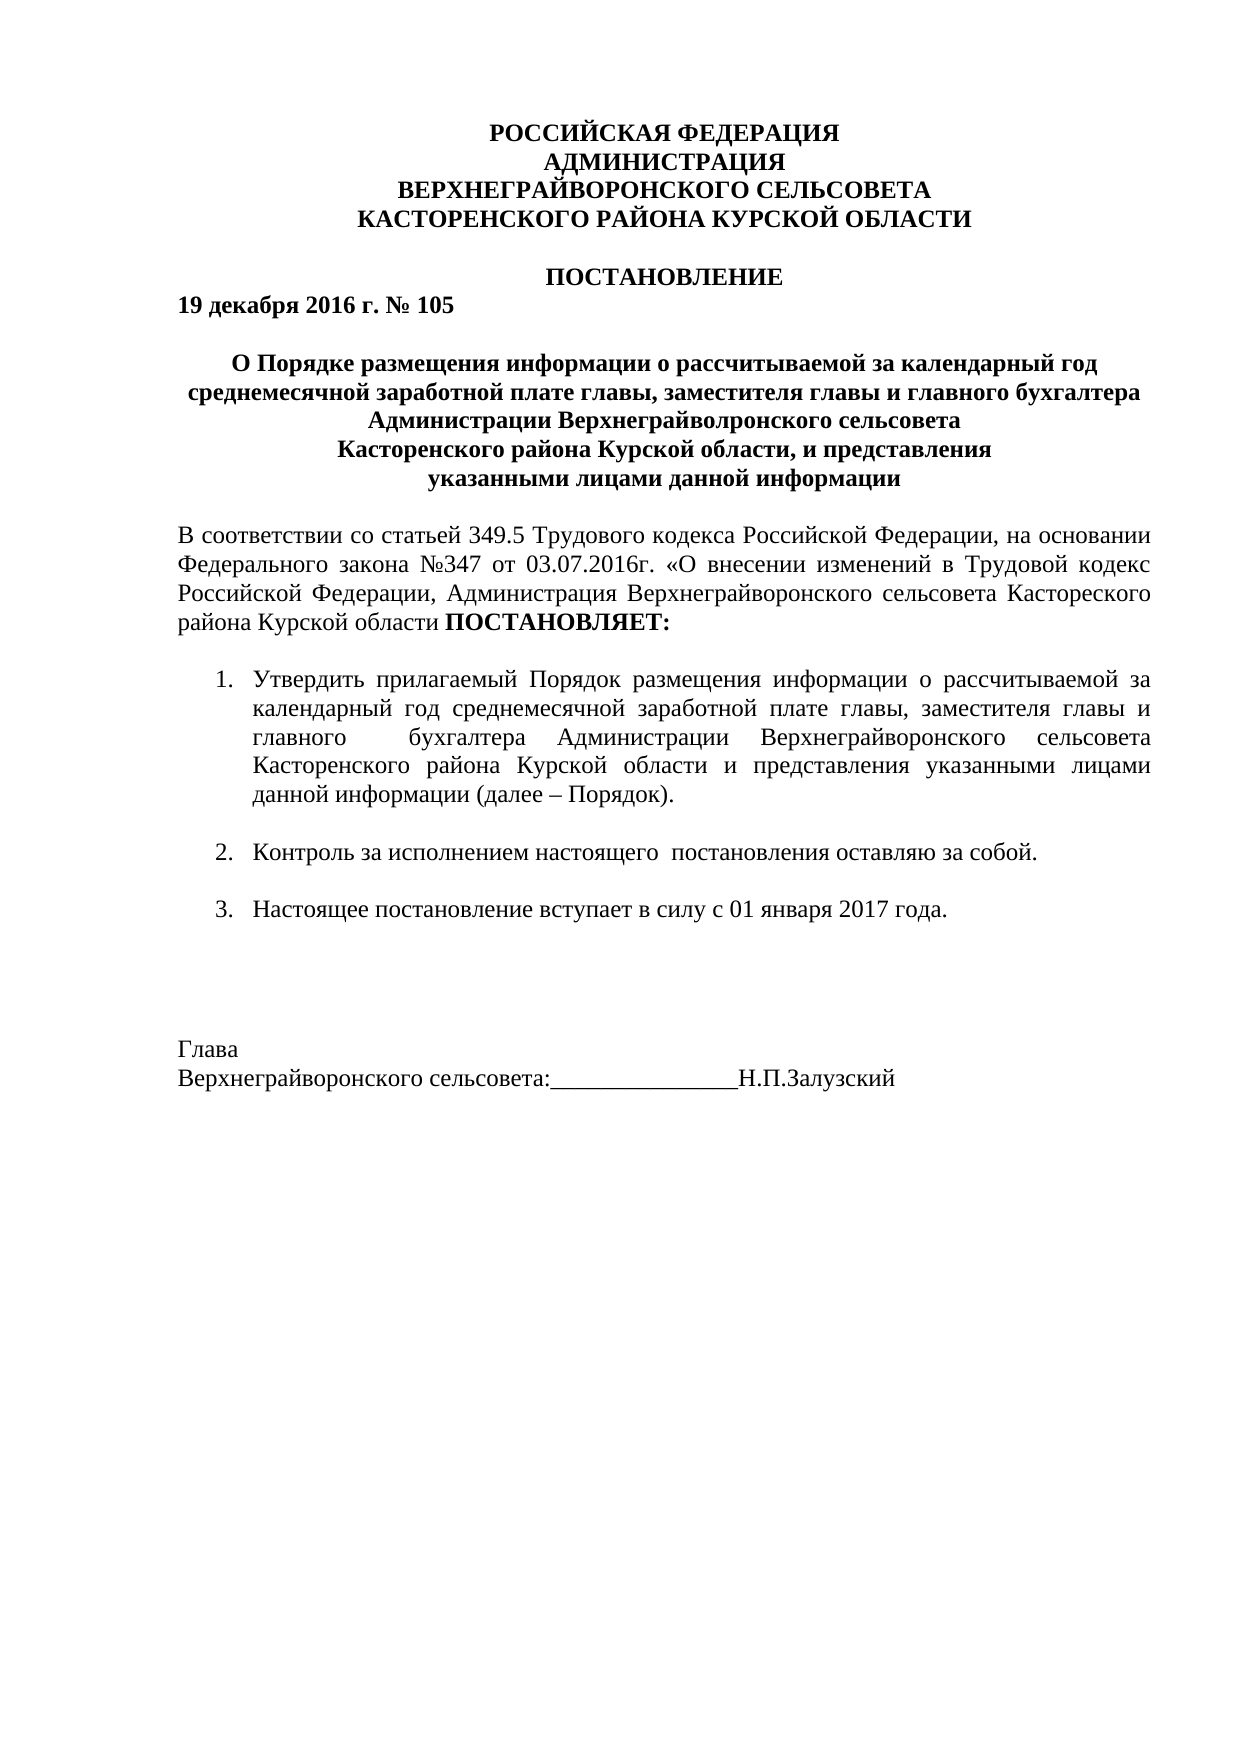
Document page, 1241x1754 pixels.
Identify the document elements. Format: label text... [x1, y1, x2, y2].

text Глава [177, 1034, 1152, 1063]
text среднемесячной заработной плате главы, заместителя главы и главного бухгалтера [177, 377, 1152, 406]
list Контроль за исполнением настоящего постановления оставляю за собой. [215, 837, 1152, 866]
text ПОСТАНОВЛЕНИЕ [177, 262, 1152, 291]
text РОССИЙСКАЯ ФЕДЕРАЦИЯ [177, 118, 1152, 147]
text Верхнеграйворонского сельсовета:_______________Н.П.Залузский [177, 1063, 1152, 1092]
text ВЕРХНЕГРАЙВОРОНСКОГО СЕЛЬСОВЕТА [177, 176, 1152, 204]
text указанными лицами данной информации [177, 463, 1152, 492]
text Касторенского района Курской области, и представления [177, 434, 1152, 463]
text Администрации Верхнеграйволронского сельсовета [177, 406, 1152, 434]
text КАСТОРЕНСКОГО РАЙОНА КУРСКОЙ ОБЛАСТИ [177, 204, 1152, 233]
text 19 декабря 2016 г. № 105 [177, 291, 1152, 319]
text О Порядке размещения информации о рассчитываемой за календарный год [177, 348, 1152, 377]
text В соответствии со статьей 349.5 Трудового кодекса Российской Федерации, на основании Федерального закона №347 от 03.07.2016г. «О внесении изменений в Трудовой кодекс Российской Федерации, Администрация Верхнеграйворонского сельсовета Кастореского района Курской области ПОСТАНОВЛЯЕТ: [177, 521, 1152, 636]
list Настоящее постановление вступает в силу с 01 января 2017 года. [215, 894, 1152, 923]
text АДМИНИСТРАЦИЯ [177, 147, 1152, 176]
list Утвердить прилагаемый Порядок размещения информации о рассчитываемой за календарный год среднемесячной заработной плате главы, заместителя главы и главного бухгалтера Администрации Верхнеграйворонского сельсовета Касторенского района Курской области и представления указанными лицами данной информации (далее – Порядок). [215, 664, 1152, 808]
